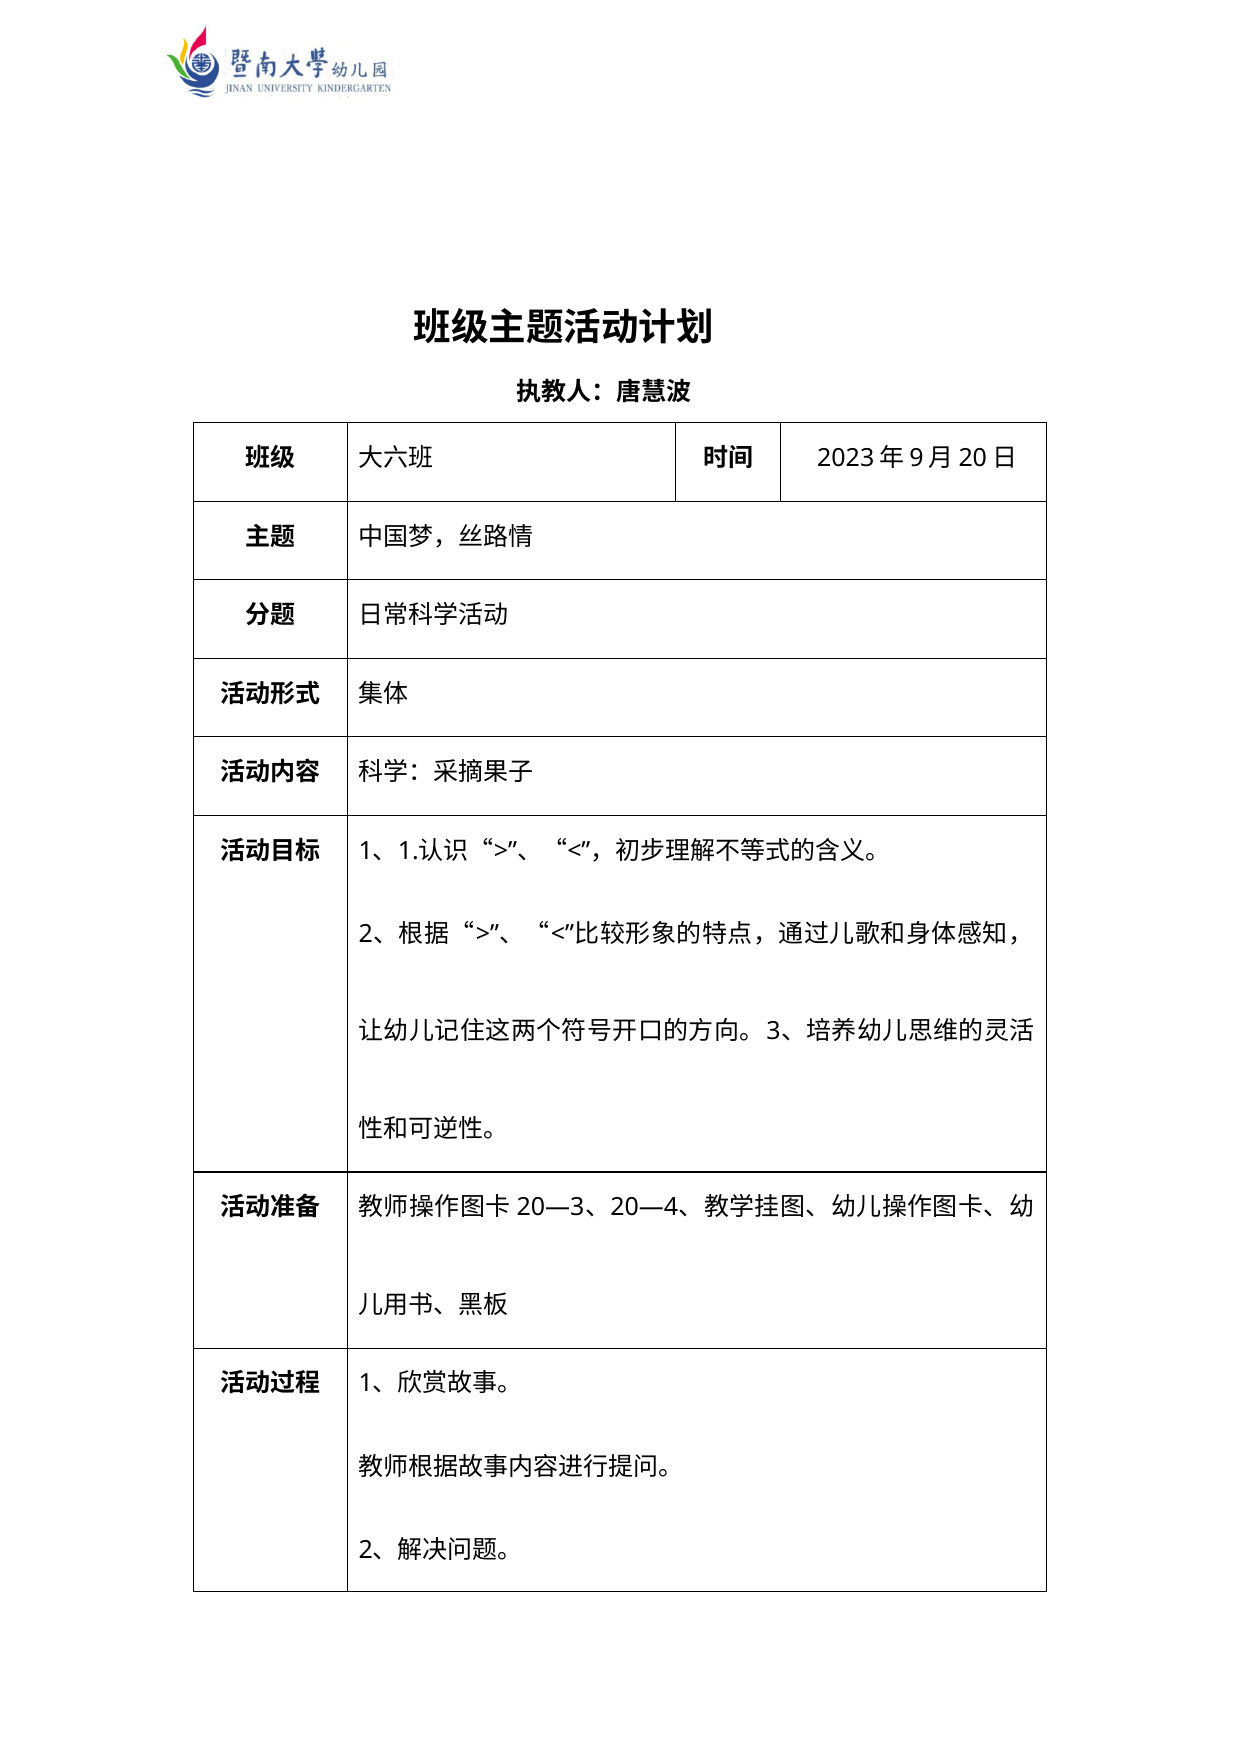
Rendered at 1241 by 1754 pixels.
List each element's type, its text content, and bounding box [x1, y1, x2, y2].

table_cell 1、1.认识“>”、“<”，初步理解不等式的含义。 2、根据“>”、“<”比较形象的特点，通过儿歌和身体感知，让幼儿记住这两个符号开口的方向。3、培养幼儿思维的灵活性和可逆性。 [348, 816, 1046, 1171]
table_header 大六班 [348, 423, 675, 501]
picture [143, 24, 408, 98]
table_cell 中国梦，丝路情 [348, 502, 1046, 579]
table_cell 科学：采摘果子 [348, 737, 1046, 815]
table_cell 分题 [194, 580, 347, 658]
table_cell 日常科学活动 [348, 580, 1046, 658]
text 执教人：唐慧波 [187, 357, 1053, 422]
table_cell 主题 [194, 502, 347, 579]
table_cell 教师操作图卡20—3、20—4、教学挂图、幼儿操作图卡、幼儿用书、黑板 [348, 1173, 1046, 1347]
table_header 时间 [676, 423, 780, 501]
table_cell 活动准备 [194, 1173, 347, 1347]
table_cell 活动目标 [194, 816, 347, 1171]
table_cell 集体 [348, 659, 1046, 736]
table_cell 活动内容 [194, 737, 347, 815]
text 班级主题活动计划 [187, 292, 1053, 357]
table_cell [348, 1349, 1046, 1591]
table_header 2023年9月20日 [781, 423, 1046, 501]
table_cell 活动形式 [194, 659, 347, 736]
table_cell 活动过程 [194, 1349, 347, 1591]
table_header 班级 [194, 423, 347, 501]
